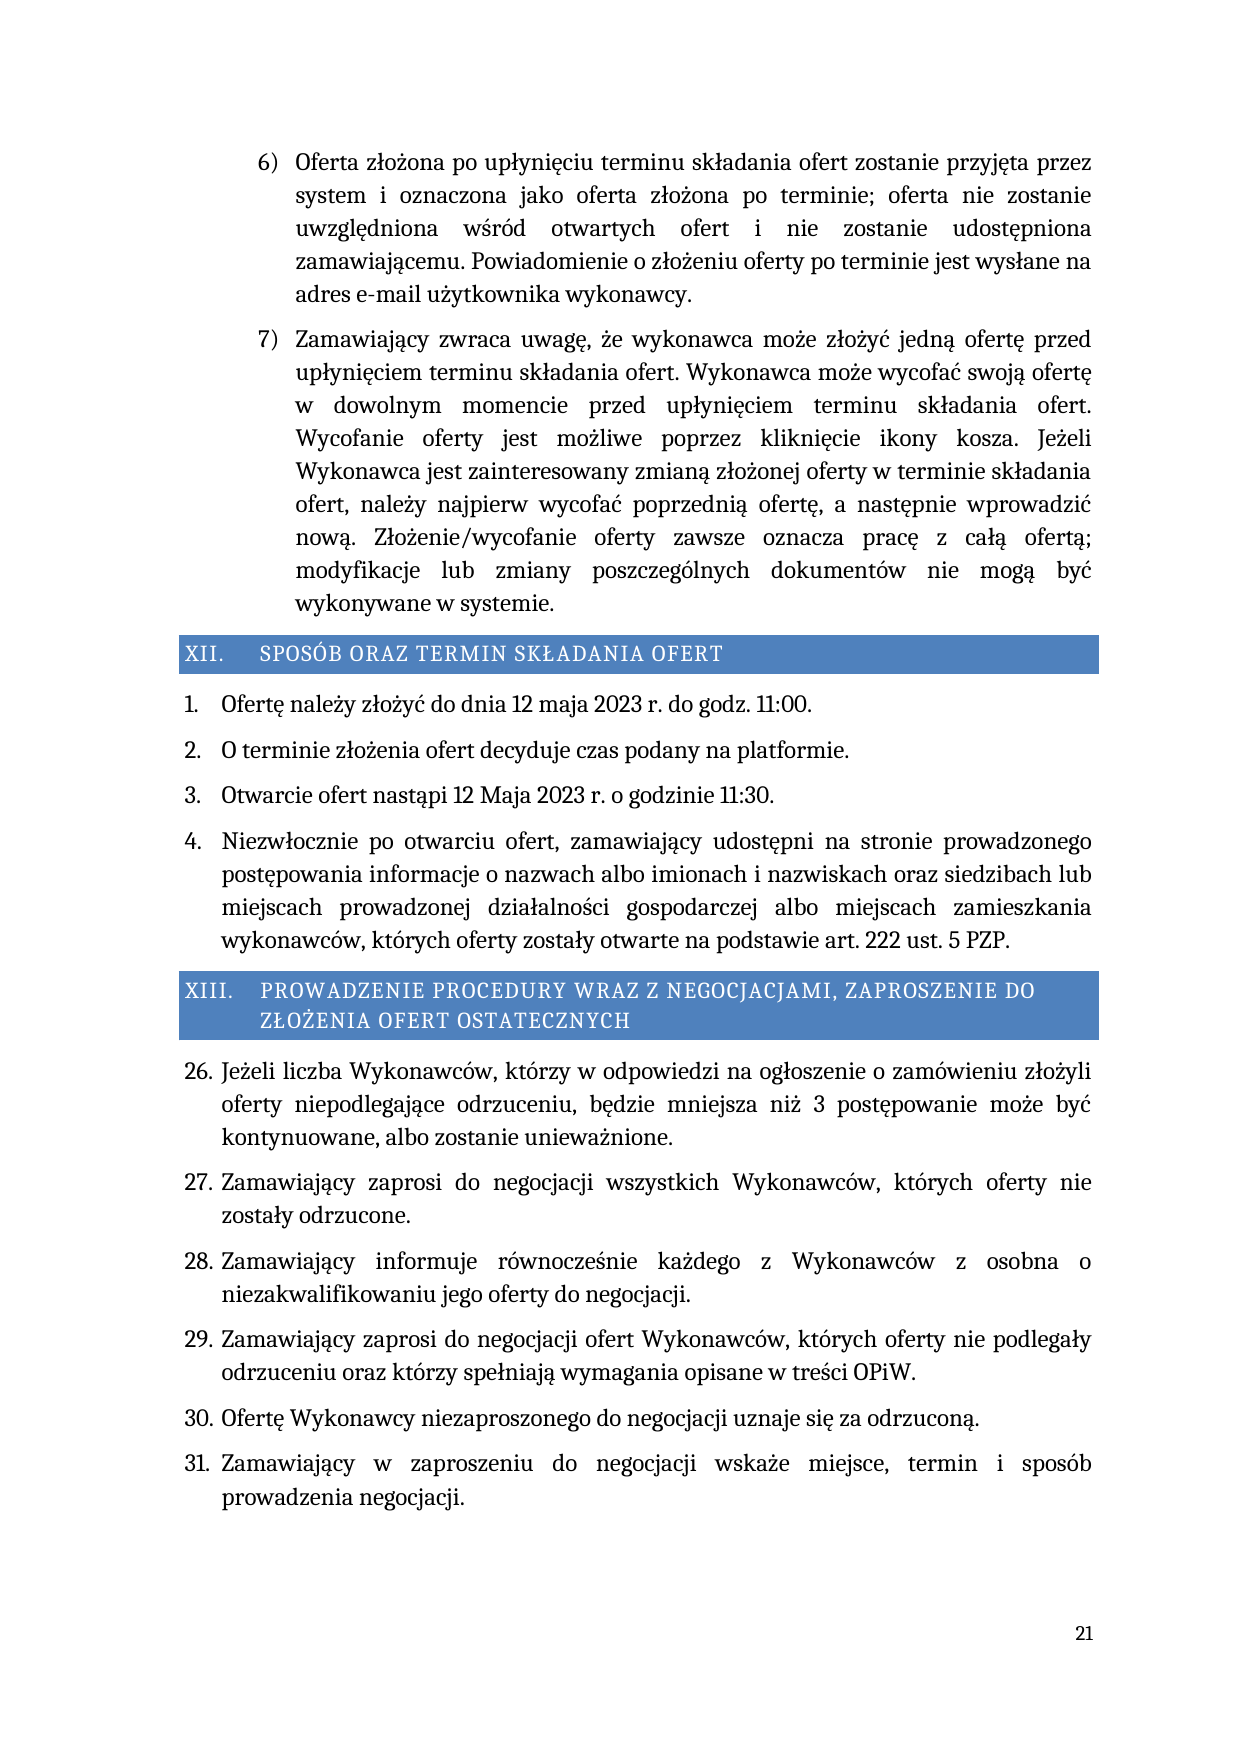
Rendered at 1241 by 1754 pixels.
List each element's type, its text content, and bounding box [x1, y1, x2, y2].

list Zamawiający informuje równocześnie każdego z Wykonawców z osobna o niezakwalifikowaniu jego oferty do negocjacji. [184, 1247, 1093, 1308]
list Otwarcie ofert nastąpi 12 Maja 2023 r. o godzinie 11:30. [184, 781, 1093, 810]
subtitle PROWADZENIE PROCEDURY WRAZ Z NEGOCJACJAMI, ZAPROSZENIE DO ZŁOŻENIA OFERT OSTATECZNYCH [185, 978, 1093, 1034]
list Zamawiający zaprosi do negocjacji wszystkich Wykonawców, których oferty nie zostały odrzucone. [184, 1168, 1093, 1230]
list Zamawiający zaprosi do negocjacji ofert Wykonawców, których oferty nie podlegały odrzuceniu oraz którzy spełniają wymagania opisane w treści OPiW. [184, 1325, 1093, 1387]
list Ofertę Wykonawcy niezaproszonego do negocjacji uznaje się za odrzuconą. [184, 1404, 1093, 1433]
list Zamawiający w zaproszeniu do negocjacji wskaże miejsce, termin i sposób prowadzenia negocjacji. [184, 1449, 1093, 1511]
list Niezwłocznie po otwarciu ofert, zamawiający udostępni na stronie prowadzonego postępowania informacje o nazwach albo imionach i nazwiskach oraz siedzibach lub miejscach prowadzonej działalności gospodarczej albo miejscach zamieszkania wykonawców, których oferty zostały otwarte na podstawie art. 222 ust. 5 PZP. [184, 827, 1093, 954]
list Zamawiający zwraca uwagę, że wykonawca może złożyć jedną ofertę przed upłynięciem terminu składania ofert. Wykonawca może wycofać swoją ofertę w dowolnym momencie przed upłynięciem terminu składania ofert. Wycofanie oferty jest możliwe poprzez kliknięcie ikony kosza. Jeżeli Wykonawca jest zainteresowany zmianą złożonej oferty w terminie składania ofert, należy najpierw wycofać poprzednią ofertę, a następnie wprowadzić nową. Złożenie/wycofanie oferty zawsze oznacza pracę z całą ofertą; modyfikacje lub zmiany poszczególnych dokumentów nie mogą być wykonywane w systemie. [258, 325, 1093, 618]
list Ofertę należy złożyć do dnia 12 maja 2023 r. do godz. 11:00. [184, 690, 1093, 719]
list Jeżeli liczba Wykonawców, którzy w odpowiedzi na ogłoszenie o zamówieniu złożyli oferty niepodlegające odrzuceniu, będzie mniejsza niż 3 postępowanie może być kontynuowane, albo zostanie unieważnione. [184, 1057, 1093, 1151]
list O terminie złożenia ofert decyduje czas podany na platformie. [184, 736, 1093, 764]
list Oferta złożona po upłynięciu terminu składania ofert zostanie przyjęta przez system i oznaczona jako oferta złożona po terminie; oferta nie zostanie uwzględniona wśród otwartych ofert i nie zostanie udostępniona zamawiającemu. Powiadomienie o złożeniu oferty po terminie jest wysłane na adres e-mail użytkownika wykonawcy. [258, 148, 1093, 308]
subtitle SPOSÓB ORAZ TERMIN SKŁADANIA OFERT [185, 641, 1093, 667]
